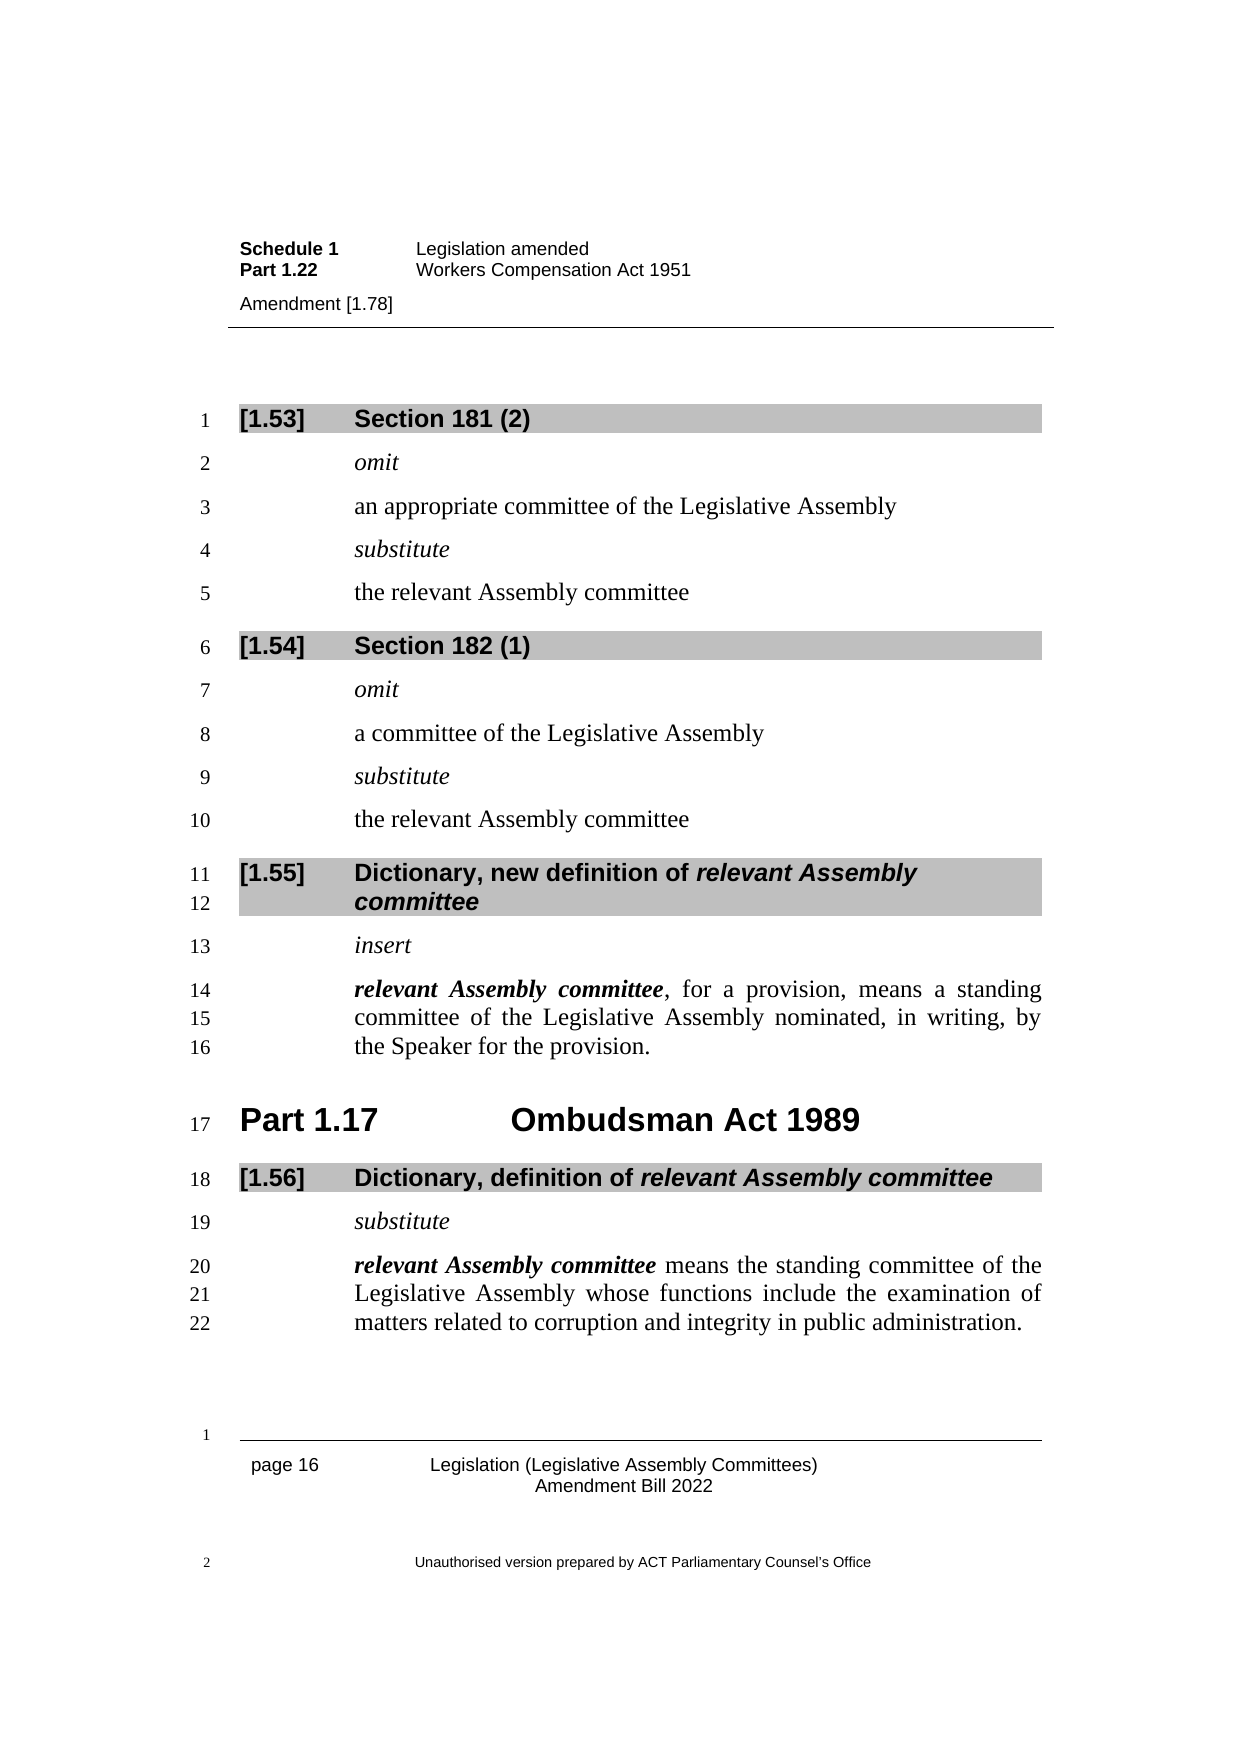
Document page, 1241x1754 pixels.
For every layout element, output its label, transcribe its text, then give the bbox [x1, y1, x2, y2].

text the relevant Assembly committee [354, 577, 1042, 606]
text an appropriate committee of the Legislative Assembly [354, 491, 1042, 519]
list [1.55] Dictionary, new definition of relevant Assembly committee [239, 858, 1042, 916]
text the relevant Assembly committee [354, 804, 1042, 833]
list [1.53] Section 181 (2) [239, 404, 1042, 433]
list [1.56] Dictionary, definition of relevant Assembly committee [239, 1163, 1042, 1192]
text substitute [354, 1206, 1042, 1235]
text substitute [354, 761, 1042, 790]
list Part 1.17 Ombudsman Act 1989 [239, 1099, 1042, 1138]
list [1.54] Section 182 (1) [239, 631, 1042, 660]
text relevant Assembly committee, for a provision, means a standing committee of the Legislative Assembly nominated, in writing, by the Speaker for the provision. [354, 974, 1042, 1060]
text substitute [354, 534, 1042, 563]
text omit [354, 447, 1042, 476]
text relevant Assembly committee means the standing committee of the Legislative Assembly whose functions include the examination of matters related to corruption and integrity in public administration. [354, 1250, 1042, 1336]
text omit [354, 674, 1042, 703]
text insert [354, 930, 1042, 959]
text a committee of the Legislative Assembly [354, 718, 1042, 747]
